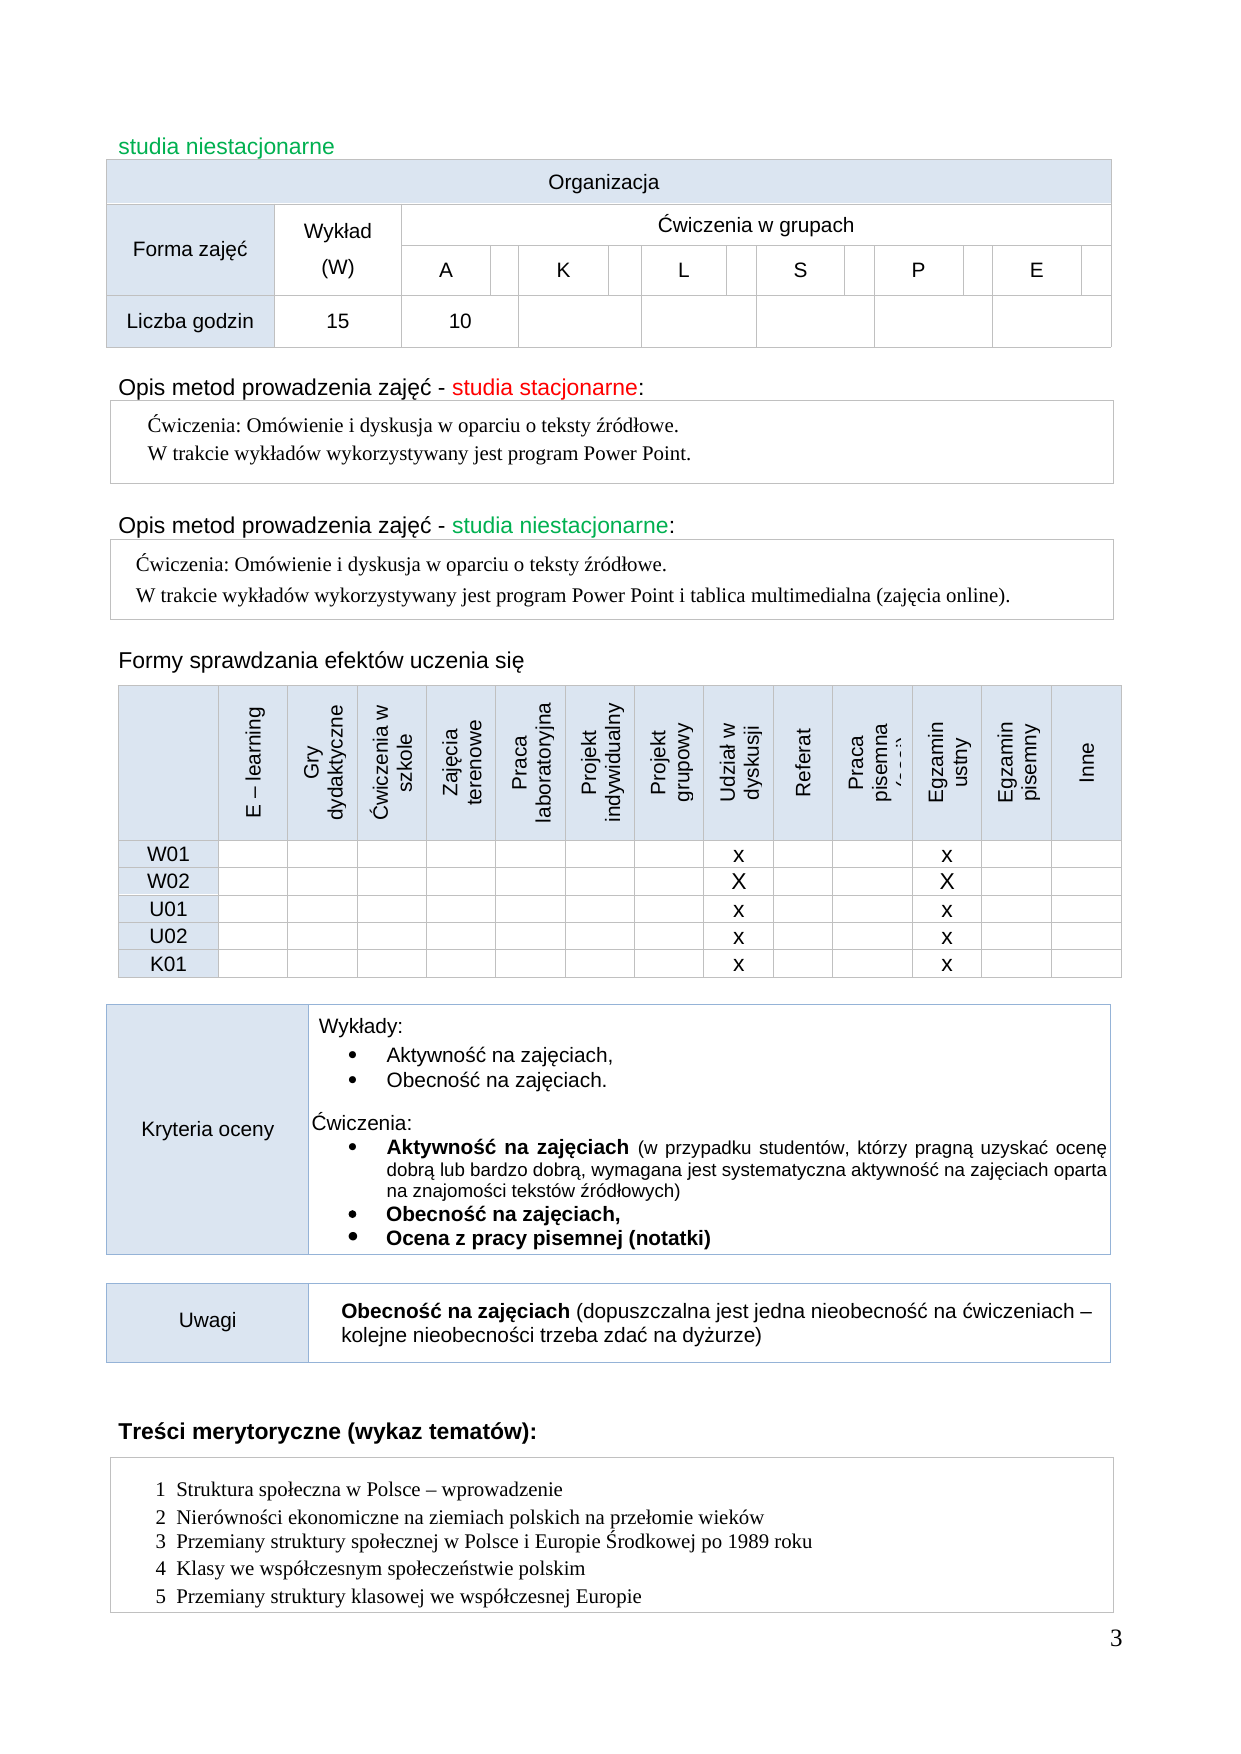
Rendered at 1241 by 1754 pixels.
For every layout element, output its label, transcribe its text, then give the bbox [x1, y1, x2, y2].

table_cell [982, 950, 1051, 977]
table_cell [727, 246, 756, 295]
table_cell x [704, 841, 773, 867]
table_header [119, 686, 218, 840]
text Opis metod prowadzenia zajęć - studia stacjonarne: [118, 373, 1122, 400]
table_cell Liczba godzin [107, 296, 274, 347]
table_cell U02 [119, 923, 218, 949]
table_cell [993, 296, 1111, 347]
table_cell [566, 841, 634, 867]
table_cell [1052, 841, 1121, 867]
table_cell A [402, 246, 490, 295]
table_cell [982, 841, 1051, 867]
table_cell Ćwiczenia w grupach [402, 205, 1111, 245]
table_cell S [757, 246, 844, 295]
table_header Gry dydaktyczne [288, 686, 357, 840]
table_header Projekt indywidualny [566, 686, 634, 840]
table_cell X [704, 868, 773, 894]
table_cell [566, 868, 634, 894]
table_header Zajęcia terenowe [427, 686, 495, 840]
table_cell [982, 896, 1051, 922]
table_cell x [913, 841, 981, 867]
table_cell U01 [119, 896, 218, 922]
table_cell [1052, 868, 1121, 894]
table_cell [845, 246, 874, 295]
table_cell [833, 868, 912, 894]
table_header E – learning [219, 686, 287, 840]
table_header Obecność na zajęciach (dopuszczalna jest jedna nieobecność na ćwiczeniach –kolejne nieobecności trzeba zdać na dyżurze) [309, 1284, 1110, 1362]
table_cell W01 [119, 841, 218, 867]
table_cell [519, 296, 641, 347]
table_cell [496, 923, 565, 949]
table_cell [609, 246, 641, 295]
table_cell [635, 896, 703, 922]
table_cell [427, 841, 495, 867]
table_cell 15 [275, 296, 401, 347]
table_cell [427, 896, 495, 922]
table_cell [833, 896, 912, 922]
table_cell [288, 923, 357, 949]
table_cell x [913, 923, 981, 949]
table_cell [358, 841, 426, 867]
table_cell [427, 950, 495, 977]
table_cell [1052, 923, 1121, 949]
table_header Kryteria oceny [107, 1005, 308, 1254]
table_cell [427, 868, 495, 894]
table_cell [964, 246, 992, 295]
table_cell L [642, 246, 726, 295]
table_header Praca laboratoryjna [496, 686, 565, 840]
table_cell [219, 896, 287, 922]
table_cell [219, 868, 287, 894]
table_cell [774, 868, 832, 894]
table_cell [1082, 246, 1111, 295]
table_cell [358, 896, 426, 922]
table_cell [496, 868, 565, 894]
table_cell x [913, 950, 981, 977]
table_cell Wykład (W) [275, 205, 401, 295]
table_cell [496, 841, 565, 867]
table_cell [358, 950, 426, 977]
table_header Uwagi [107, 1284, 308, 1362]
table_cell [288, 841, 357, 867]
table_cell [491, 246, 518, 295]
table_cell x [704, 950, 773, 977]
table_cell W02 [119, 868, 218, 894]
table_header Ćwiczenia w szkole [358, 686, 426, 840]
table_cell K01 [119, 950, 218, 977]
table_cell [566, 923, 634, 949]
table_cell x [704, 896, 773, 922]
table_cell [833, 841, 912, 867]
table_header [111, 1458, 1113, 1612]
table_cell [496, 896, 565, 922]
table_cell [219, 923, 287, 949]
table_cell [358, 923, 426, 949]
table_cell [635, 923, 703, 949]
table_cell [496, 950, 565, 977]
table_cell [635, 950, 703, 977]
table_header Organizacja [107, 160, 1111, 203]
table_cell x [913, 896, 981, 922]
table_cell [635, 868, 703, 894]
table_cell [219, 950, 287, 977]
table_cell P [875, 246, 963, 295]
table_cell [635, 841, 703, 867]
table_cell X [913, 868, 981, 894]
table_cell [833, 923, 912, 949]
table_cell [1052, 950, 1121, 977]
table_cell 10 [402, 296, 518, 347]
table_cell [288, 896, 357, 922]
table_cell [757, 296, 874, 347]
text Treści merytoryczne (wykaz tematów): [118, 1418, 1122, 1444]
table_cell x [704, 923, 773, 949]
text Opis metod prowadzenia zajęć - studia niestacjonarne: [118, 512, 1122, 539]
table_header Egzamin pisemny [982, 686, 1051, 840]
table_cell [219, 841, 287, 867]
table_header Ćwiczenia: Omówienie i dyskusja w oparciu o teksty źródłowe. W trakcie wykładów wykorzystywany jest program Power Point i tablica multimedialna (zajęcia online). [111, 540, 1113, 619]
text Formy sprawdzania efektów uczenia się [118, 647, 1122, 673]
table_cell [288, 868, 357, 894]
table_cell [1052, 896, 1121, 922]
table_cell [566, 950, 634, 977]
table_cell [774, 841, 832, 867]
table_cell [982, 923, 1051, 949]
table_header Projekt grupowy [635, 686, 703, 840]
table_cell [982, 868, 1051, 894]
table_cell [774, 896, 832, 922]
table_header Referat [774, 686, 832, 840]
table_header Ćwiczenia: Omówienie i dyskusja w oparciu o teksty źródłowe. W trakcie wykładów wykorzystywany jest program Power Point. [111, 401, 1113, 483]
table_cell [875, 296, 992, 347]
table_header Praca pisemna (esej) [833, 686, 912, 840]
table_cell [358, 868, 426, 894]
table_cell [642, 296, 756, 347]
table_cell [288, 950, 357, 977]
table_cell [427, 923, 495, 949]
table_header Egzamin ustny [913, 686, 981, 840]
table_cell [774, 923, 832, 949]
text studia niestacjonarne [118, 133, 1122, 159]
table_cell Forma zajęć [107, 205, 274, 295]
table_header Udział w dyskusji [704, 686, 773, 840]
table_cell K [519, 246, 608, 295]
table_cell [774, 950, 832, 977]
table_cell E [993, 246, 1081, 295]
table_header Wykłady: Aktywność na zajęciach, Obecność na zajęciach. Ćwiczenia: Aktywność na zajęciach (w przypadku studentów, którzy pragną uzyskać ocenę dobrą lub bardzo dobrą, wymagana jest systematyczna aktywność na zajęciach oparta na znajomości tekstów źródłowych) Obecność na zajęciach, Ocena z pracy pisemnej (notatki) [309, 1005, 1110, 1254]
table_cell [833, 950, 912, 977]
table_header Inne [1052, 686, 1121, 840]
table_cell [566, 896, 634, 922]
